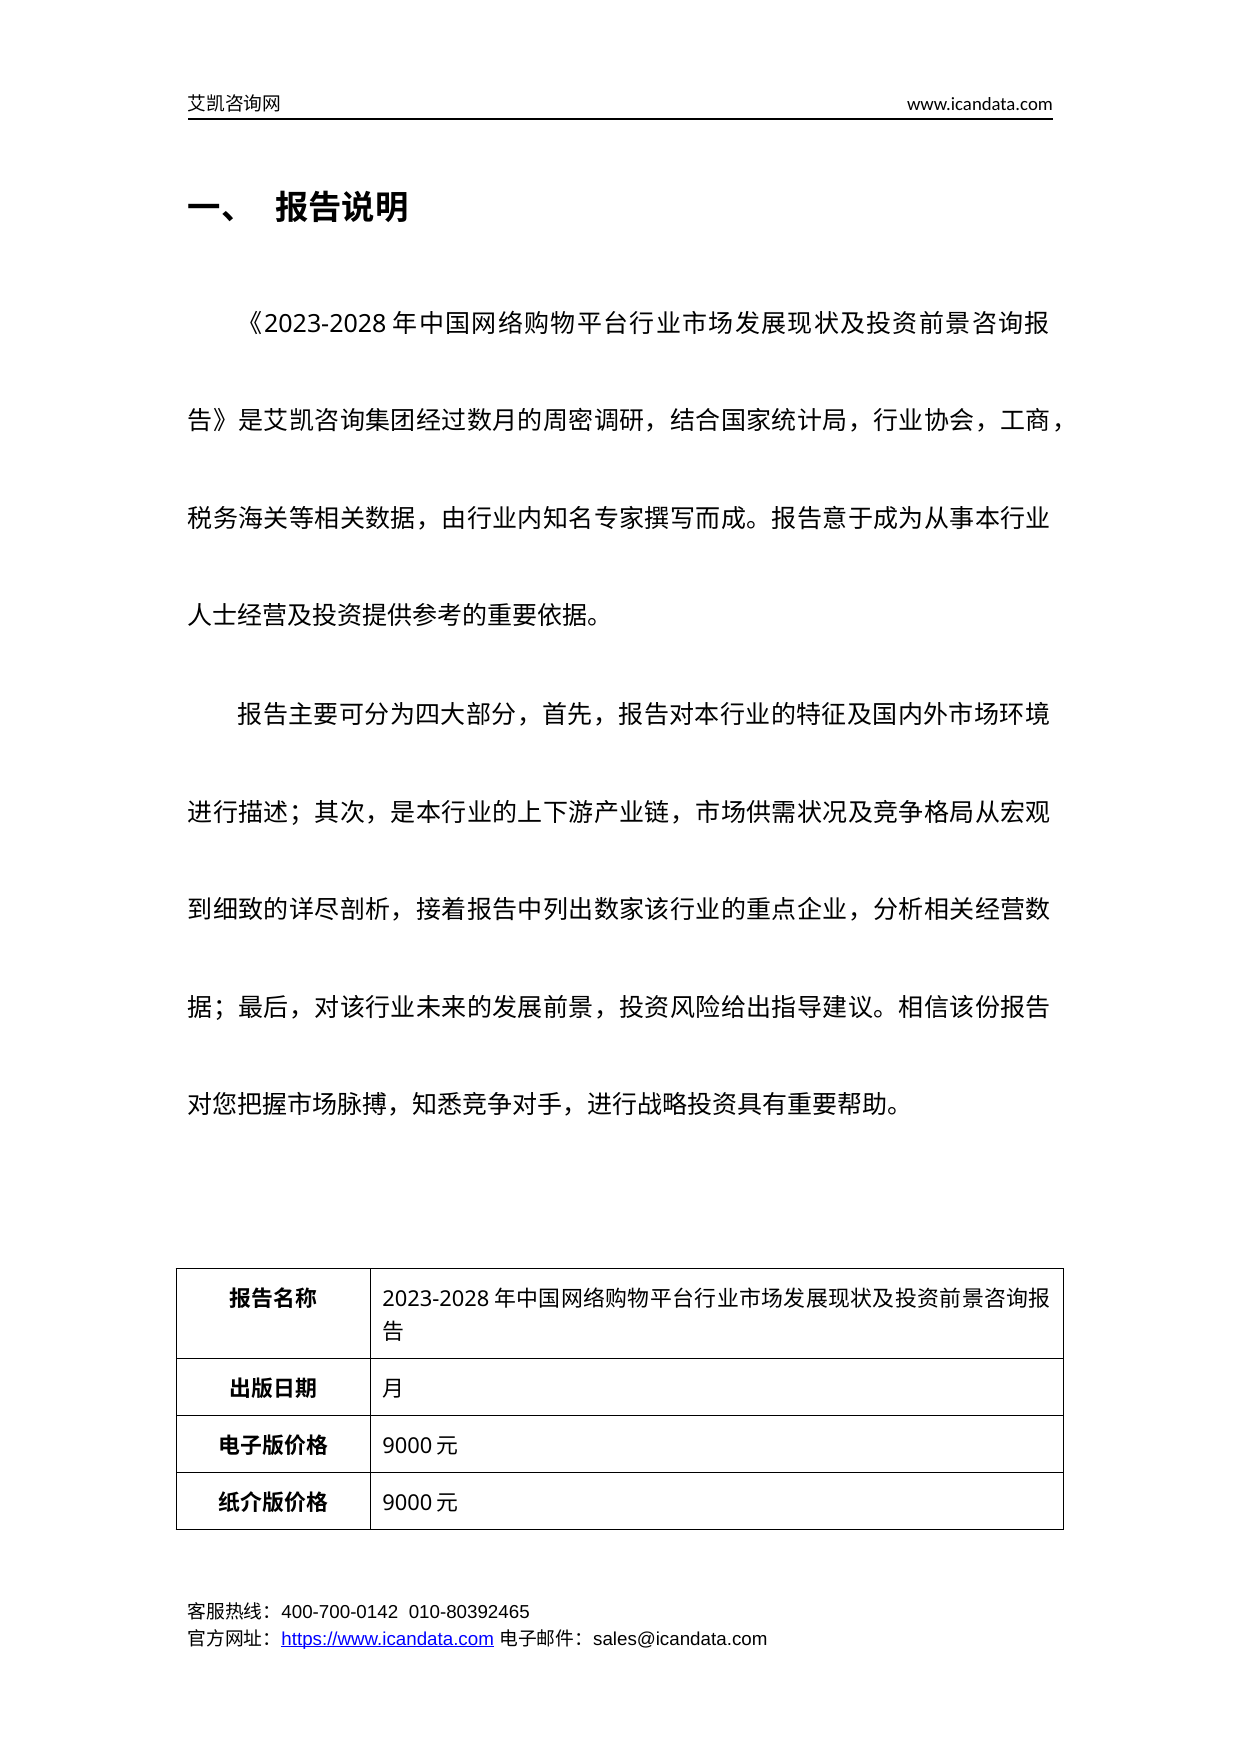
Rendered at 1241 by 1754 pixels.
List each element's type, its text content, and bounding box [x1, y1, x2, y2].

table_cell 纸介版价格 [177, 1473, 370, 1529]
table_cell 9000元 [371, 1473, 1063, 1529]
text 报告主要可分为四大部分，首先，报告对本行业的特征及国内外市场环境进行描述；其次，是本行业的上下游产业链，市场供需状况及竞争格局从宏观到细致的详尽剖析，接着报告中列出数家该行业的重点企业，分析相关经营数据；最后，对该行业未来的发展前景，投资风险给出指导建议。相信该份报告对您把握市场脉搏，知悉竞争对手，进行战略投资具有重要帮助。 [187, 681, 1053, 1136]
table_header 2023-2028年中国网络购物平台行业市场发展现状及投资前景咨询报告 [371, 1269, 1063, 1358]
subtitle 报告说明 [187, 172, 1053, 237]
table_cell 出版日期 [177, 1359, 370, 1415]
table_cell 电子版价格 [177, 1416, 370, 1472]
table_header 报告名称 [177, 1269, 370, 1358]
table_cell 月 [371, 1359, 1063, 1415]
table_cell 9000元 [371, 1416, 1063, 1472]
text 《2023-2028年中国网络购物平台行业市场发展现状及投资前景咨询报告》是艾凯咨询集团经过数月的周密调研，结合国家统计局，行业协会，工商，税务海关等相关数据，由行业内知名专家撰写而成。报告意于成为从事本行业人士经营及投资提供参考的重要依据。 [187, 289, 1053, 646]
